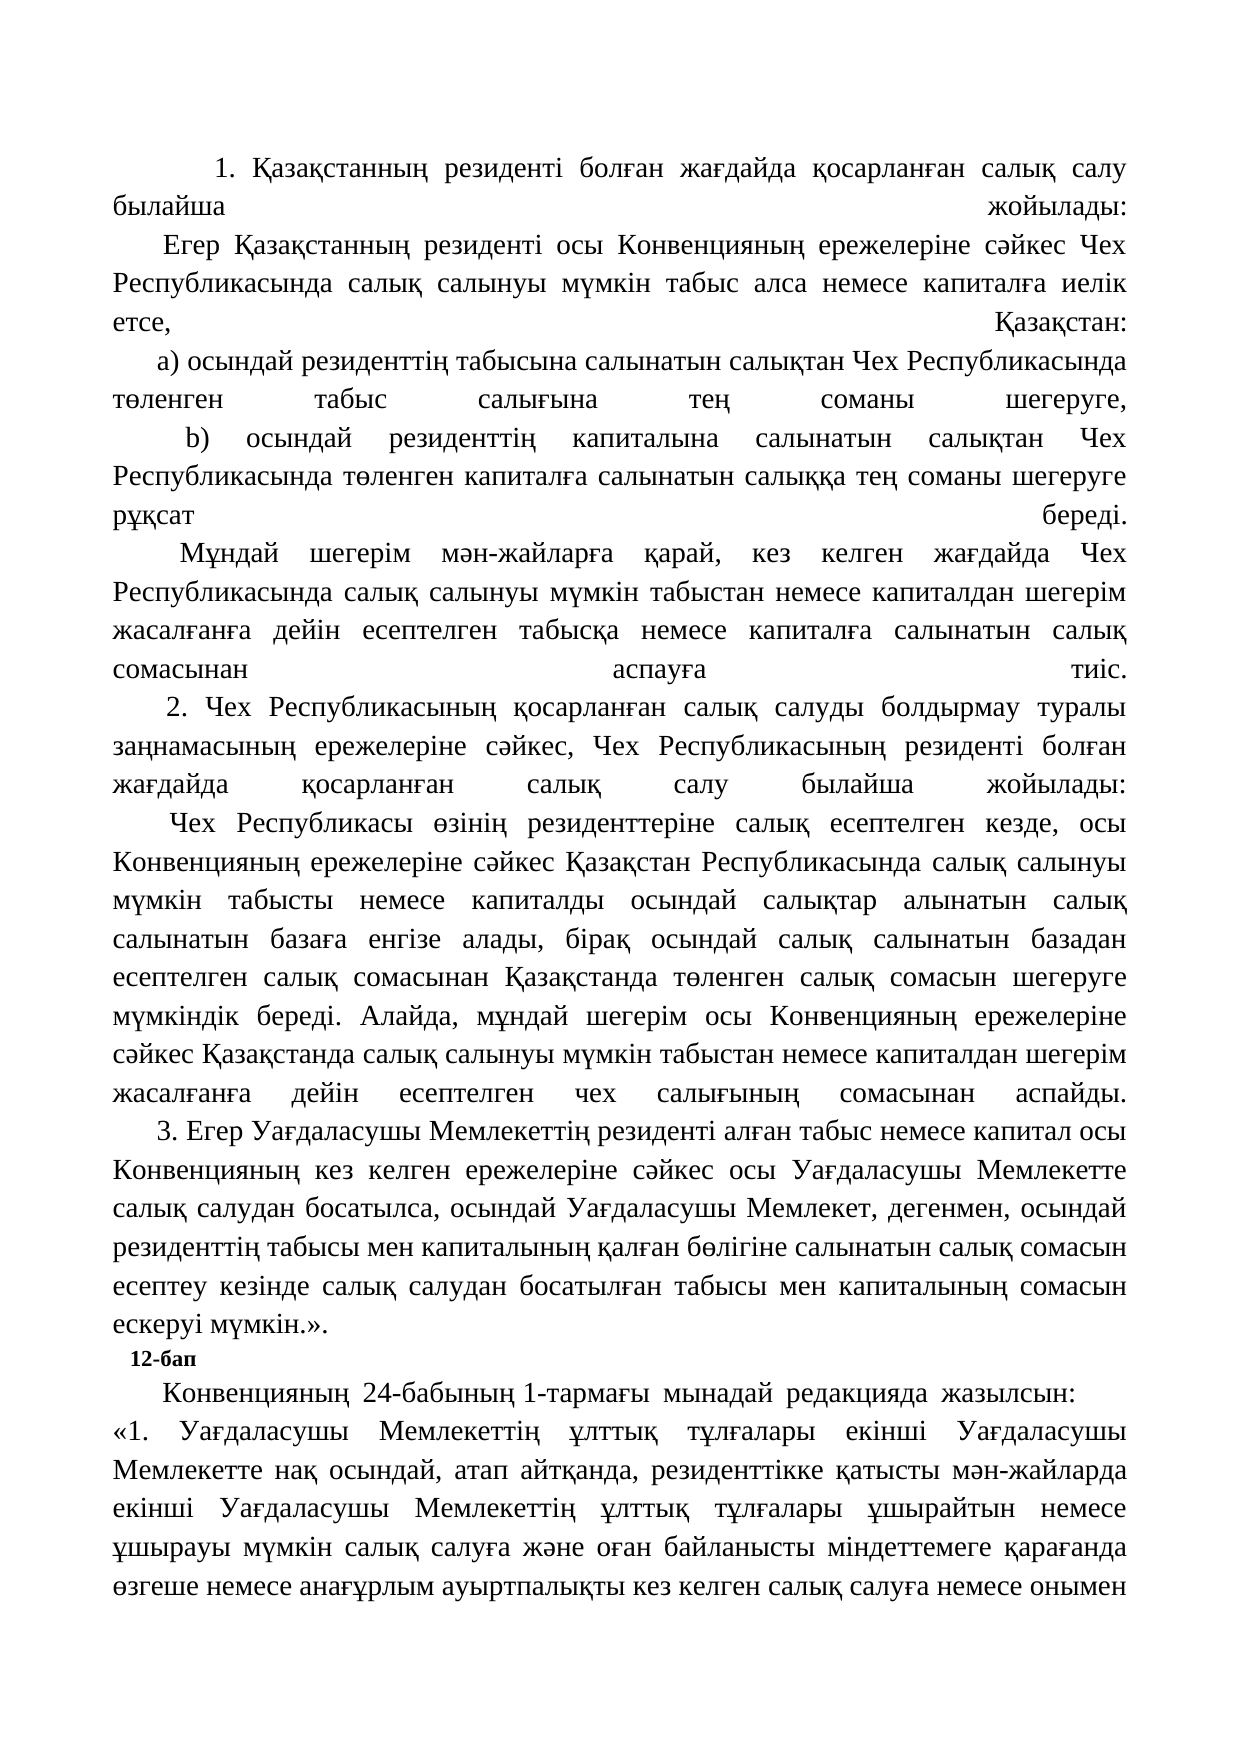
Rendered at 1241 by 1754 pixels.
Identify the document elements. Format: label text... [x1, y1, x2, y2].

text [112, 1375, 1128, 1601]
text 1. Қазақстанның резиденті болған жағдайда қосарланған салық салу былайша жойылады: Егер Қазақстанның резиденті осы Конвенцияның ережелеріне сәйкес Чех Республикасында салық салынуы мүмкін табыс алса немесе капиталға иелік етсе, Қазақстан: а) осындай резиденттің табысына салынатын салықтан Чех Республикасында төленген табыс салығына тең соманы шегеруге, b) осындай резиденттің капиталына салынатын салықтан Чех Республикасында төленген капиталға салынатын салыққа тең соманы шегеруге рұқсат береді. Мұндай шегерім мән-жайларға қарай, кез келген жағдайда Чех Республикасында салық салынуы мүмкін табыстан немесе капиталдан шегерім жасалғанға дейін есептелген табысқа немесе капиталға салынатын салық сомасынан аспауға тиіс. 2. Чех Республикасының қосарланған салық салуды болдырмау туралы заңнамасының ережелеріне сәйкес, Чех Республикасының резиденті болған жағдайда қосарланған салық салу былайша жойылады: Чех Республикасы өзінің резиденттеріне салық есептелген кезде, осы Конвенцияның ережелеріне сәйкес Қазақстан Республикасында салық салынуы мүмкін табысты немесе капиталды осындай салықтар алынатын салық салынатын базаға енгізе алады, бірақ осындай салық салынатын базадан есептелген салық сомасынан Қазақстанда төленген салық сомасын шегеруге мүмкіндік береді. Алайда, мұндай шегерім осы Конвенцияның ережелеріне сәйкес Қазақстанда салық салынуы мүмкін табыстан немесе капиталдан шегерім жасалғанға дейін есептелген чех салығының сомасынан аспайды. 3. Егер Уағдаласушы Мемлекеттің резиденті алған табыс немесе капитал осы Конвенцияның кез келген ережелеріне сәйкес осы Уағдаласушы Мемлекетте салық салудан босатылса, осындай Уағдаласушы Мемлекет, дегенмен, осындай резиденттің табысы мен капиталының қалған бөлігіне салынатын салық сомасын есептеу кезінде салық салудан босатылған табысы мен капиталының сомасын ескеруі мүмкін.». [112, 150, 1128, 1340]
text 12-бап [112, 1345, 1128, 1371]
